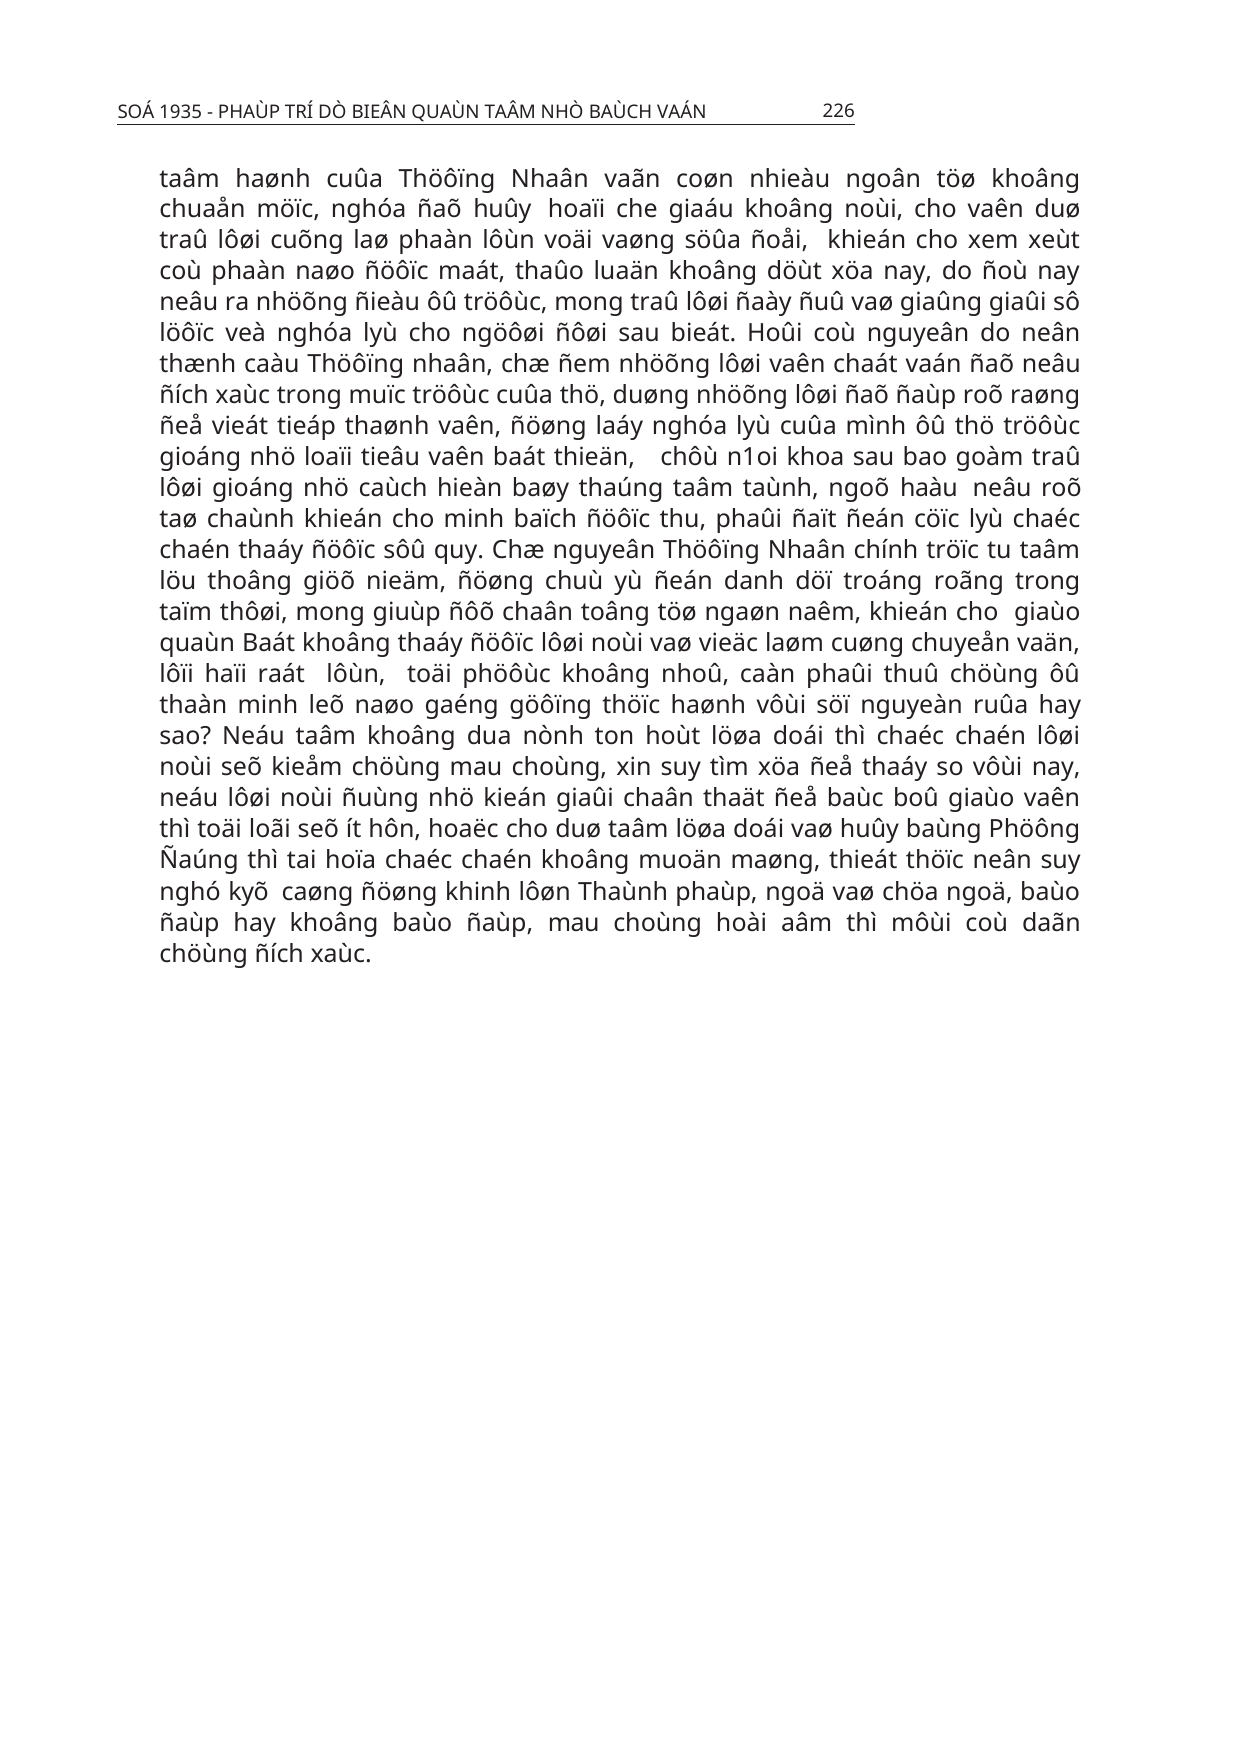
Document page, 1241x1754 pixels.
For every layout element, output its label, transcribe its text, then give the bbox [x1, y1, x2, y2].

text taâm haønh cuûa Thöôïng Nhaân vaãn coøn nhieàu ngoân töø khoâng chuaån möïc, nghóa ñaõ huûy hoaïi che giaáu khoâng noùi, cho vaên duø traû lôøi cuõng laø phaàn lôùn voäi vaøng söûa ñoåi, khieán cho xem xeùt coù phaàn naøo ñöôïc maát, thaûo luaän khoâng döùt xöa nay, do ñoù nay neâu ra nhöõng ñieàu ôû tröôùc, mong traû lôøi ñaày ñuû vaø giaûng giaûi sô löôïc veà nghóa lyù cho ngöôøi ñôøi sau bieát. Hoûi coù nguyeân do neân thænh caàu Thöôïng nhaân, chæ ñem nhöõng lôøi vaên chaát vaán ñaõ neâu ñích xaùc trong muïc tröôùc cuûa thö, duøng nhöõng lôøi ñaõ ñaùp roõ raøng ñeå vieát tieáp thaønh vaên, ñöøng laáy nghóa lyù cuûa mình ôû thö tröôùc gioáng nhö loaïi tieâu vaên baát thieän, chôù n1oi khoa sau bao goàm traû lôøi gioáng nhö caùch hieàn baøy thaúng taâm taùnh, ngoõ haàu neâu roõ taø chaùnh khieán cho minh baïch ñöôïc thu, phaûi ñaït ñeán cöïc lyù chaéc chaén thaáy ñöôïc sôû quy. Chæ nguyeân Thöôïng Nhaân chính tröïc tu taâm löu thoâng giöõ nieäm, ñöøng chuù yù ñeán danh döï troáng roãng trong taïm thôøi, mong giuùp ñôõ chaân toâng töø ngaøn naêm, khieán cho giaùo quaùn Baát khoâng thaáy ñöôïc lôøi noùi vaø vieäc laøm cuøng chuyeån vaän, lôïi haïi raát lôùn, toäi phöôùc khoâng nhoû, caàn phaûi thuû chöùng ôû thaàn minh leõ naøo gaéng göôïng thöïc haønh vôùi söï nguyeàn ruûa hay sao? Neáu taâm khoâng dua nònh ton hoùt löøa doái thì chaéc chaén lôøi noùi seõ kieåm chöùng mau choùng, xin suy tìm xöa ñeå thaáy so vôùi nay, neáu lôøi noùi ñuùng nhö kieán giaûi chaân thaät ñeå baùc boû giaùo vaên thì toäi loãi seõ ít hôn, hoaëc cho duø taâm löøa doái vaø huûy baùng Phöông Ñaúng thì tai hoïa chaéc chaén khoâng muoän maøng, thieát thöïc neân suy nghó kyõ caøng ñöøng khinh lôøn Thaùnh phaùp, ngoä vaø chöa ngoä, baùo ñaùp hay khoâng baùo ñaùp, mau choùng hoài aâm thì môùi coù daãn chöùng ñích xaùc. [159, 162, 1082, 969]
text SOÁ 1935 - PHAÙP TRÍ DÒ BIEÂN QUAÙN TAÂM NHÒ BAÙCH VAÁN 226 [117, 97, 1092, 124]
